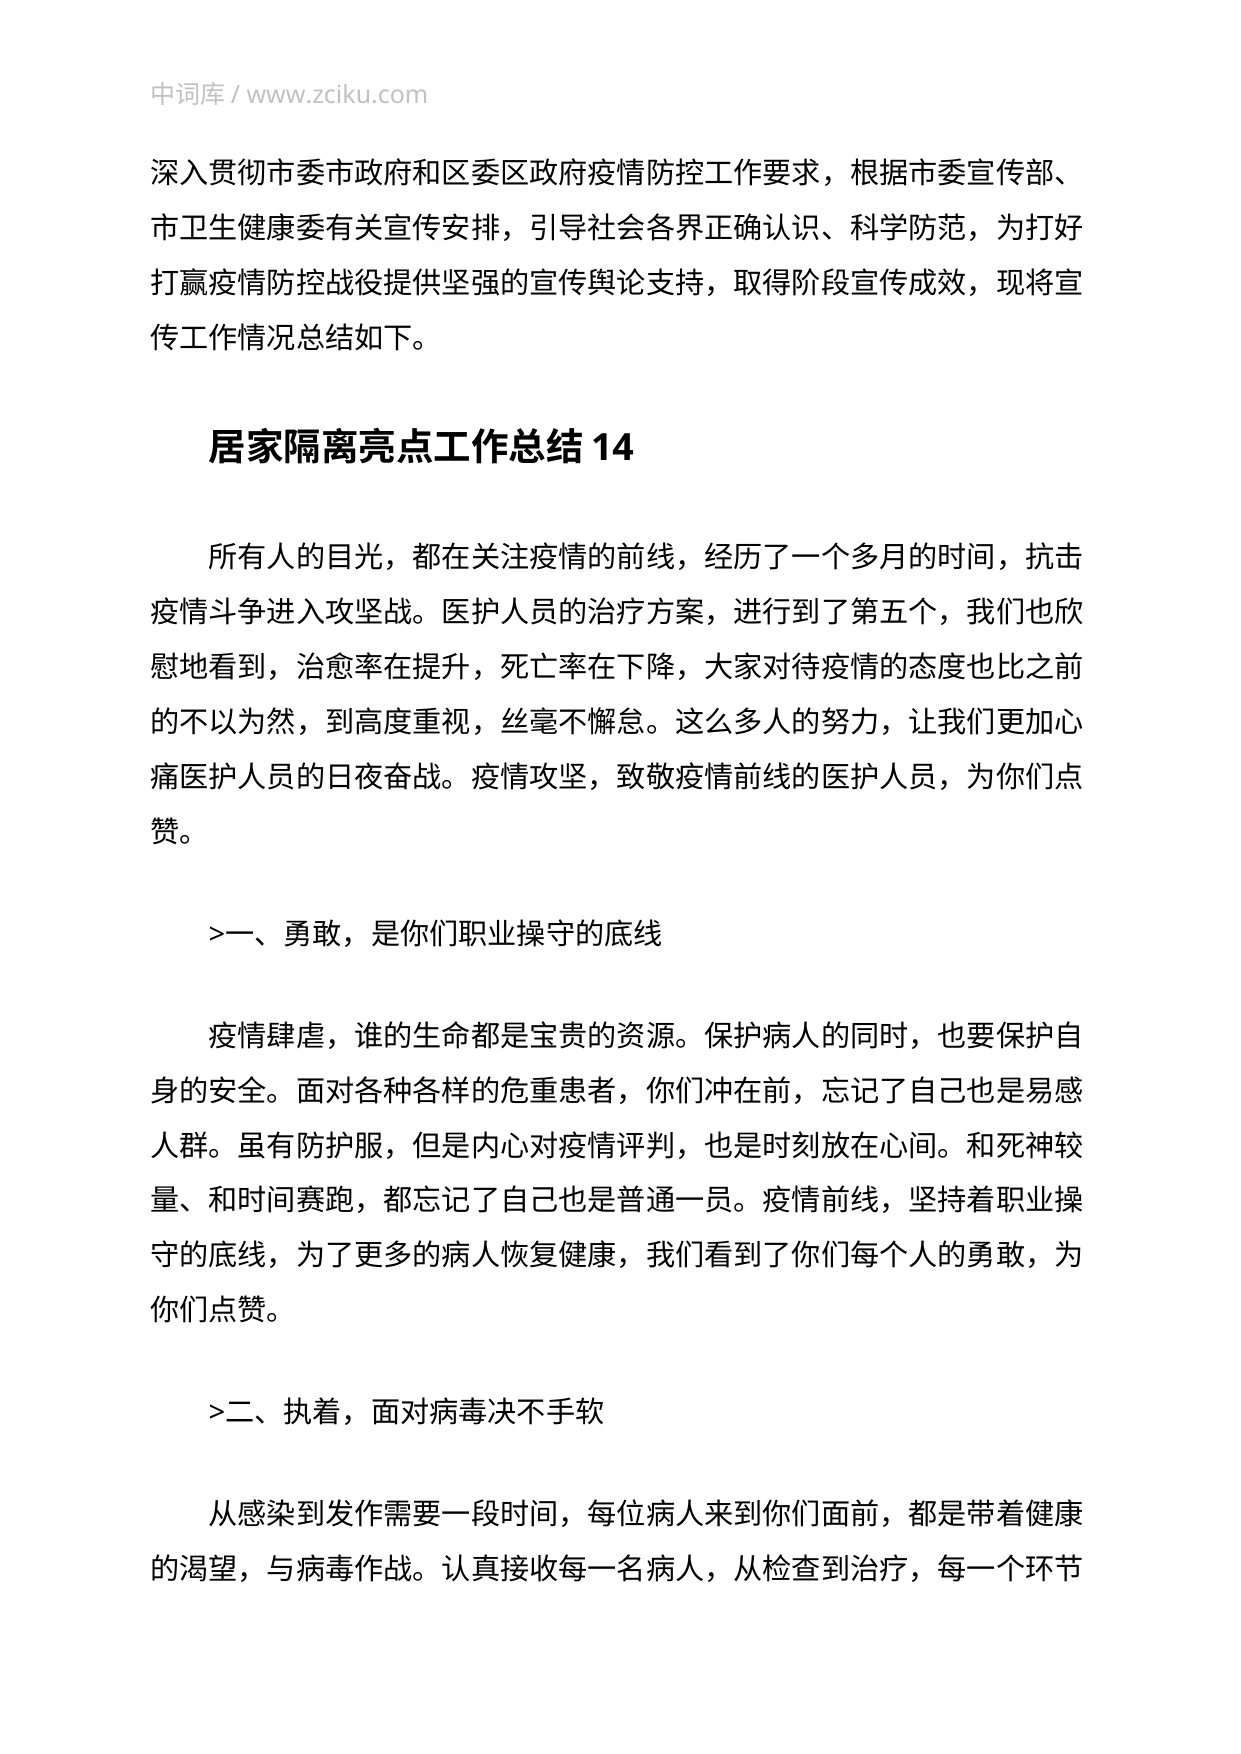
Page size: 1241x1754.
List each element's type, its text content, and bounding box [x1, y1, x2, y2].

text 居家隔离亮点工作总结14 [150, 416, 1090, 471]
text 所有人的目光，都在关注疫情的前线，经历了一个多月的时间，抗击疫情斗争进入攻坚战。医护人员的治疗方案，进行到了第五个，我们也欣慰地看到，治愈率在提升，死亡率在下降，大家对待疫情的态度也比之前的不以为然，到高度重视，丝毫不懈怠。这么多人的努力，让我们更加心痛医护人员的日夜奋战。疫情攻坚，致敬疫情前线的医护人员，为你们点赞。 [150, 534, 1090, 851]
text >一、勇敢，是你们职业操守的底线 [150, 910, 1090, 953]
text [150, 1491, 1090, 1588]
text 疫情肆虐，谁的生命都是宝贵的资源。保护病人的同时，也要保护自身的安全。面对各种各样的危重患者，你们冲在前，忘记了自己也是易感人群。虽有防护服，但是内心对疫情评判，也是时刻放在心间。和死神较量、和时间赛跑，都忘记了自己也是普通一员。疫情前线，坚持着职业操守的底线，为了更多的病人恢复健康，我们看到了你们每个人的勇敢，为你们点赞。 [150, 1012, 1090, 1329]
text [150, 150, 1090, 357]
text >二、执着，面对病毒决不手软 [150, 1388, 1090, 1431]
